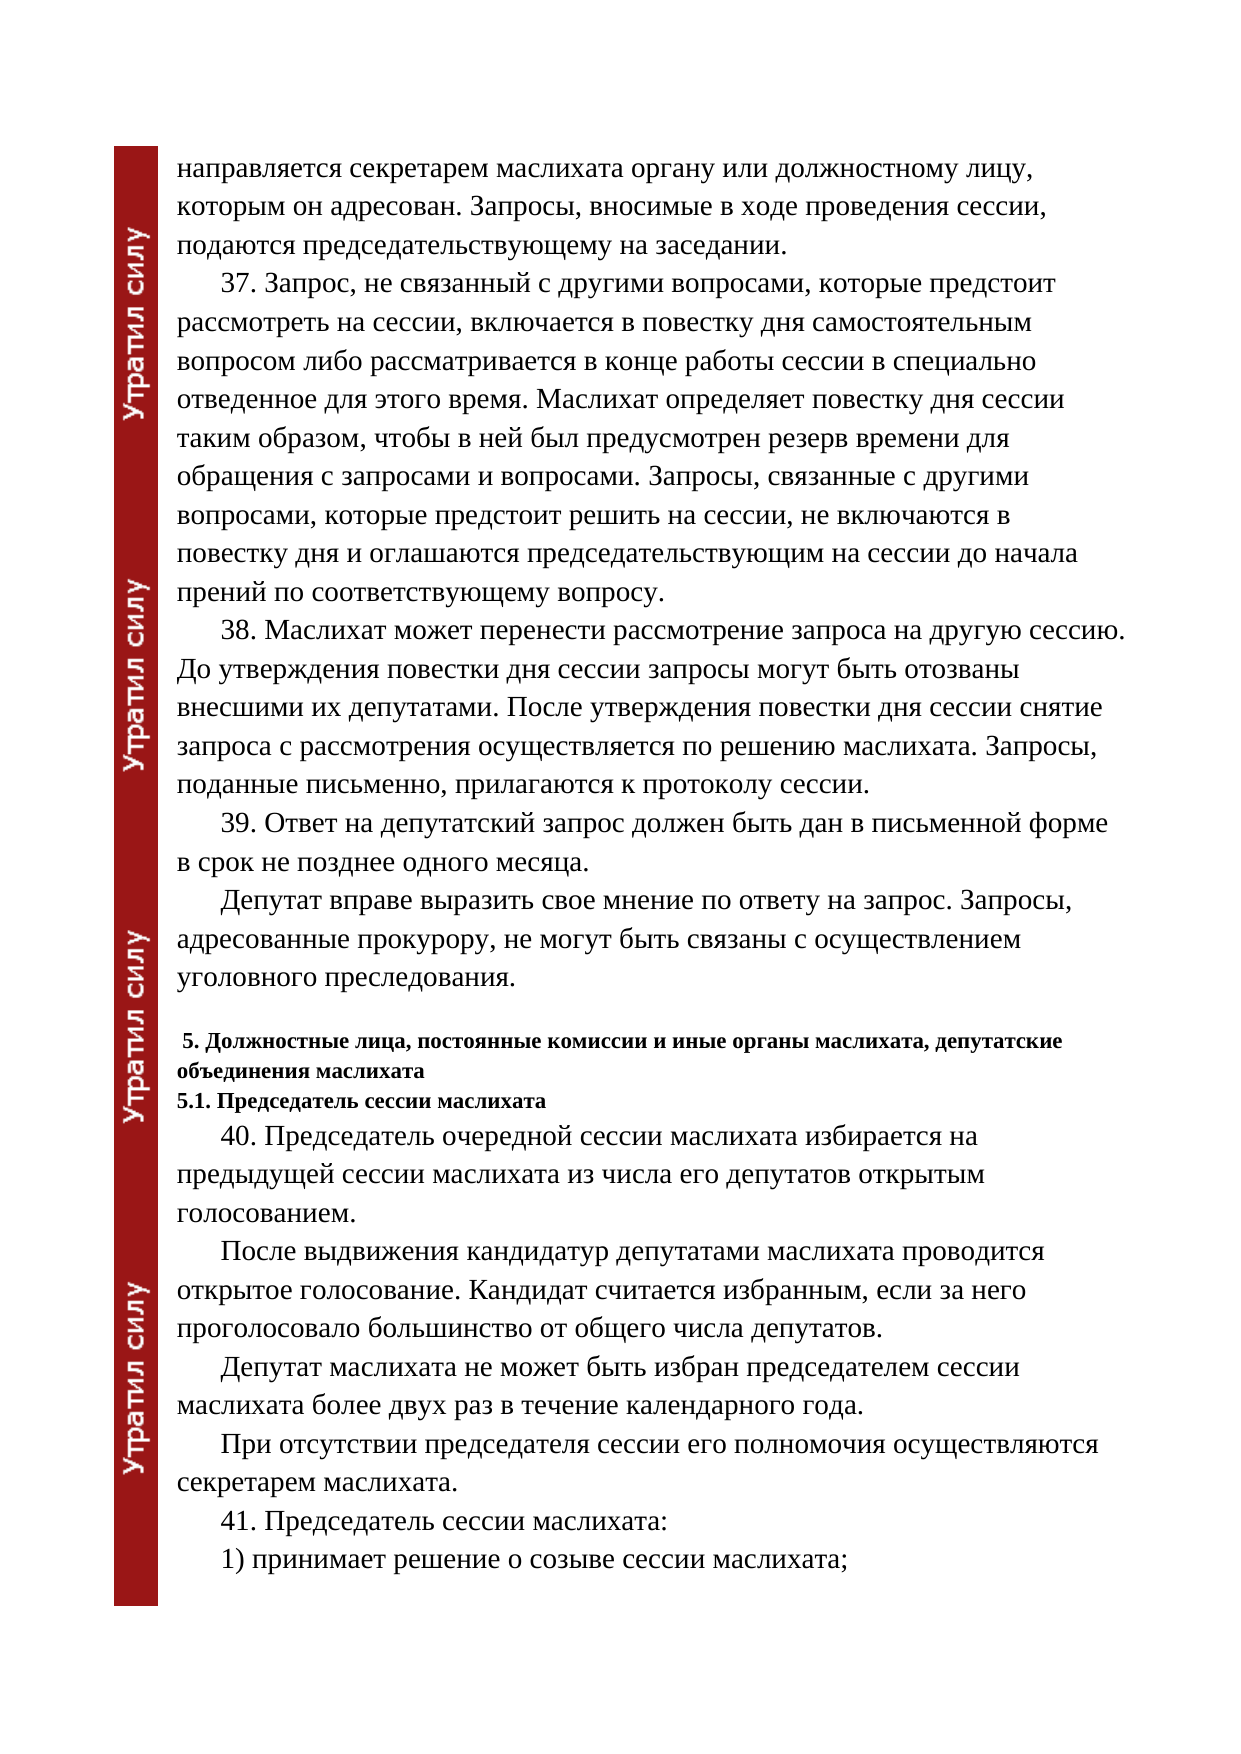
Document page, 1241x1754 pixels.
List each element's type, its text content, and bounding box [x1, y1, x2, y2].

picture [114, 146, 158, 150]
text 5. Должностные лица, постоянные комиссии и иные органы маслихата, депутатские объединения маслихата 5.1. Председатель сессии маслихата [112, 1027, 1128, 1114]
picture [114, 1023, 158, 1027]
picture [114, 1114, 158, 1118]
picture [114, 1575, 158, 1606]
